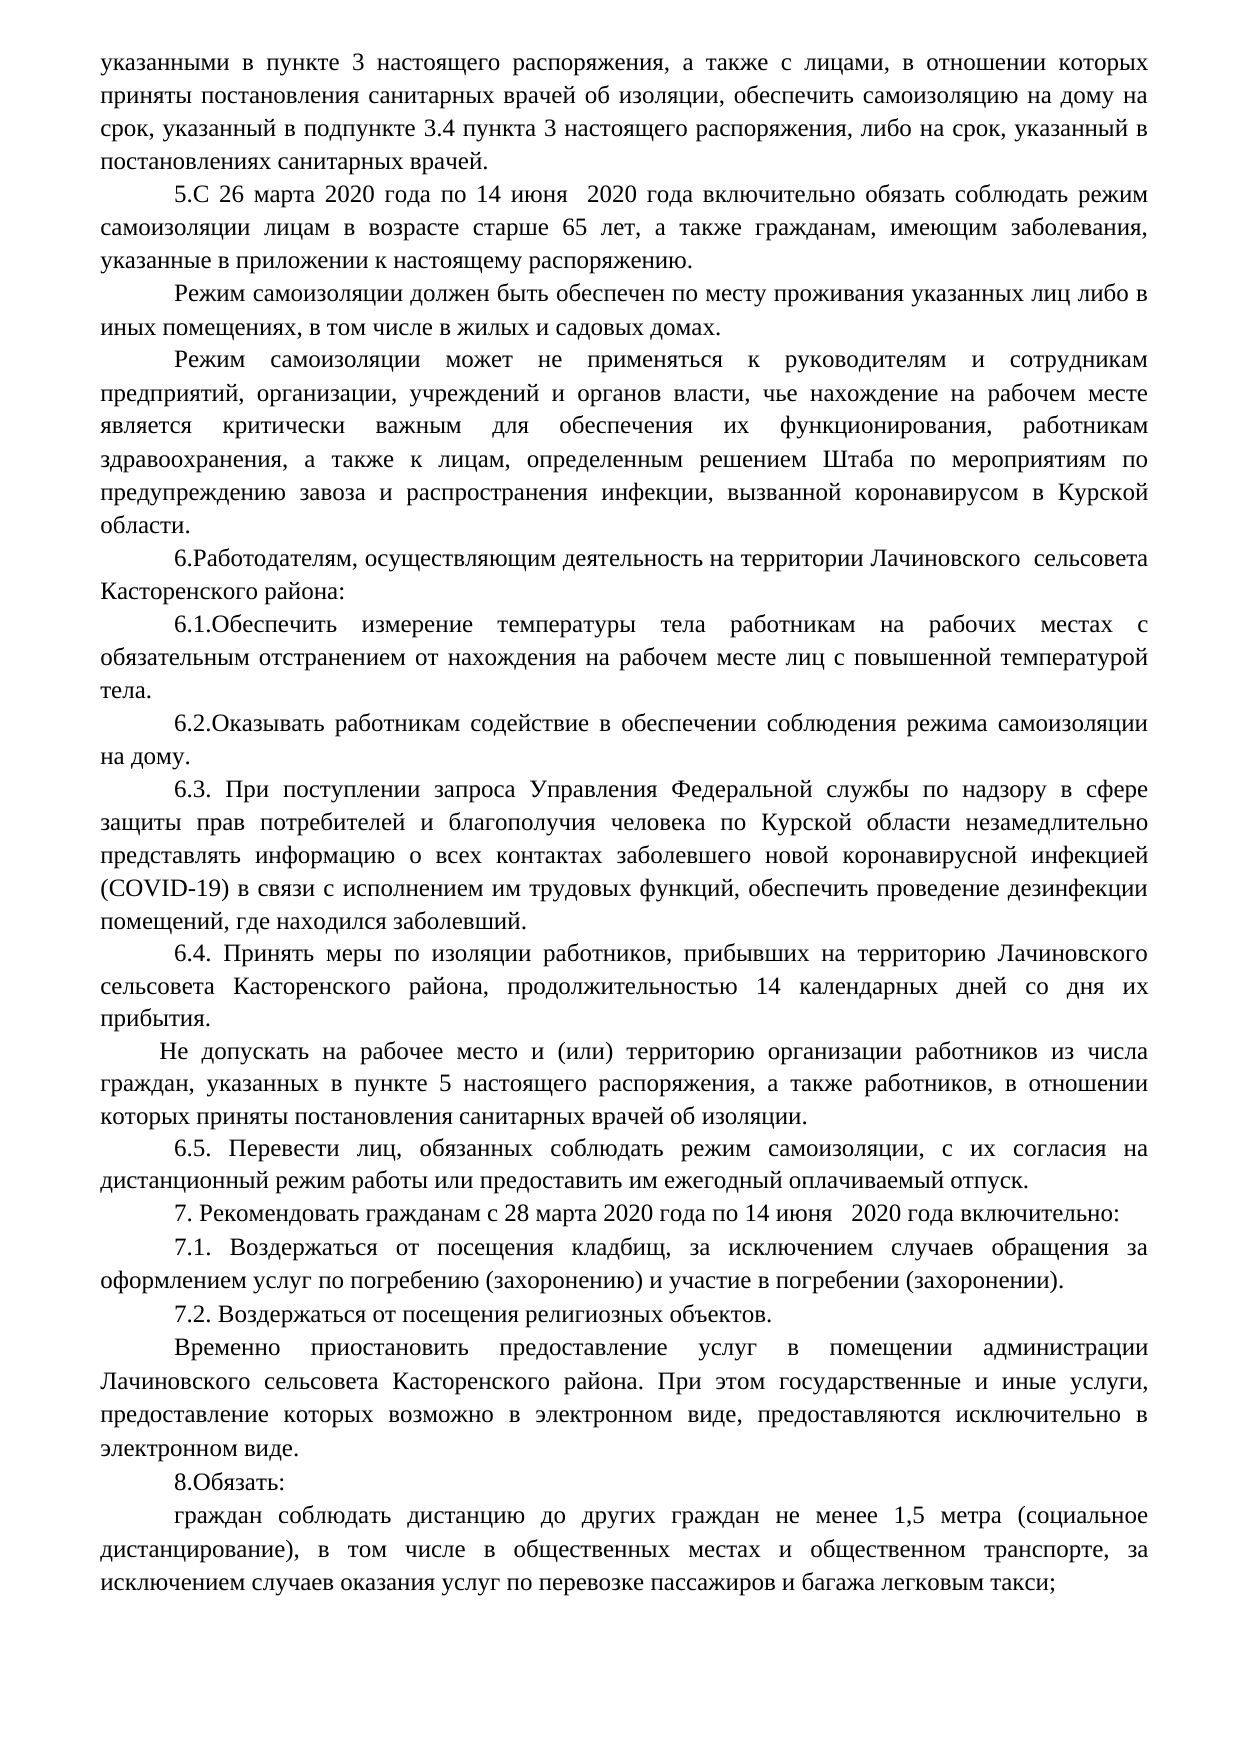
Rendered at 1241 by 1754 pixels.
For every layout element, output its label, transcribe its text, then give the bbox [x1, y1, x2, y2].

text Временно приостановить предоставление услуг в помещении администрации Лачиновского сельсовета Касторенского района. При этом государственные и иные услуги, предоставление которых возможно в электронном виде, предоставляются исключительно в электронном виде. [100, 1329, 1149, 1463]
text 8.Обязать: [100, 1463, 1149, 1497]
text 7.1. Воздержаться от посещения кладбищ, за исключением случаев обращения за оформлением услуг по погребению (захоронению) и участие в погребении (захоронении). [100, 1228, 1149, 1296]
text 6.4. Принять меры по изоляции работников, прибывших на территорию Лачиновского сельсовета Касторенского района, продолжительностью 14 календарных дней со дня их прибытия. [100, 936, 1149, 1033]
text 6.3. При поступлении запроса Управления Федеральной службы по надзору в сфере защиты прав потребителей и благополучия человека по Курской области незамедлительно представлять информацию о всех контактах заболевшего новой коронавирусной инфекцией (COVID-19) в связи с исполнением им трудовых функций, обеспечить проведение дезинфекции помещений, где находился заболевший. [100, 771, 1149, 936]
text Режим самоизоляции может не применяться к руководителям и сотрудникам предприятий, организации, учреждений и органов власти, чье нахождение на рабочем месте является критически важным для обеспечения их функционирования, работникам здравоохранения, а также к лицам, определенным решением Штаба по мероприятиям по предупреждению завоза и распространения инфекции, вызванной коронавирусом в Курской области. [100, 342, 1149, 540]
text Режим самоизоляции должен быть обеспечен по месту проживания указанных лиц либо в иных помещениях, в том числе в жилых и садовых домах. [100, 276, 1149, 342]
text 5.С 26 марта 2020 года по 14 июня 2020 года включительно обязать соблюдать режим самоизоляции лицам в возрасте старше 65 лет, а также гражданам, имеющим заболевания, указанные в приложении к настоящему распоряжению. [100, 176, 1149, 276]
text 7.2. Воздержаться от посещения религиозных объектов. [100, 1296, 1149, 1329]
text 6.5. Перевести лиц, обязанных соблюдать режим самоизоляции, с их согласия на дистанционный режим работы или предоставить им ежегодный оплачиваемый отпуск. [100, 1131, 1149, 1195]
text граждан соблюдать дистанцию до других граждан не менее 1,5 метра (социальное дистанцирование), в том числе в общественных местах и общественном транспорте, за исключением случаев оказания услуг по перевозке пассажиров и багажа легковым такси; [100, 1497, 1149, 1597]
text 7. Рекомендовать гражданам с 28 марта 2020 года по 14 июня 2020 года включительно: [100, 1195, 1149, 1228]
text Не допускать на рабочее место и (или) территорию организации работников из числа граждан, указанных в пункте 5 настоящего распоряжения, а также работников, в отношении которых приняты постановления санитарных врачей об изоляции. [100, 1033, 1149, 1131]
text 6.Работодателям, осуществляющим деятельность на территории Лачиновского сельсовета Касторенского района: [100, 540, 1149, 606]
text указанными в пункте 3 настоящего распоряжения, а также с лицами, в отношении которых приняты постановления санитарных врачей об изоляции, обеспечить самоизоляцию на дому на срок, указанный в подпункте 3.4 пункта 3 настоящего распоряжения, либо на срок, указанный в постановлениях санитарных врачей. [100, 44, 1149, 176]
text 6.1.Обеспечить измерение температуры тела работникам на рабочих местах с обязательным отстранением от нахождения на рабочем месте лиц с повышенной температурой тела. [100, 606, 1149, 705]
text 6.2.Оказывать работникам содействие в обеспечении соблюдения режима самоизоляции на дому. [100, 705, 1149, 771]
